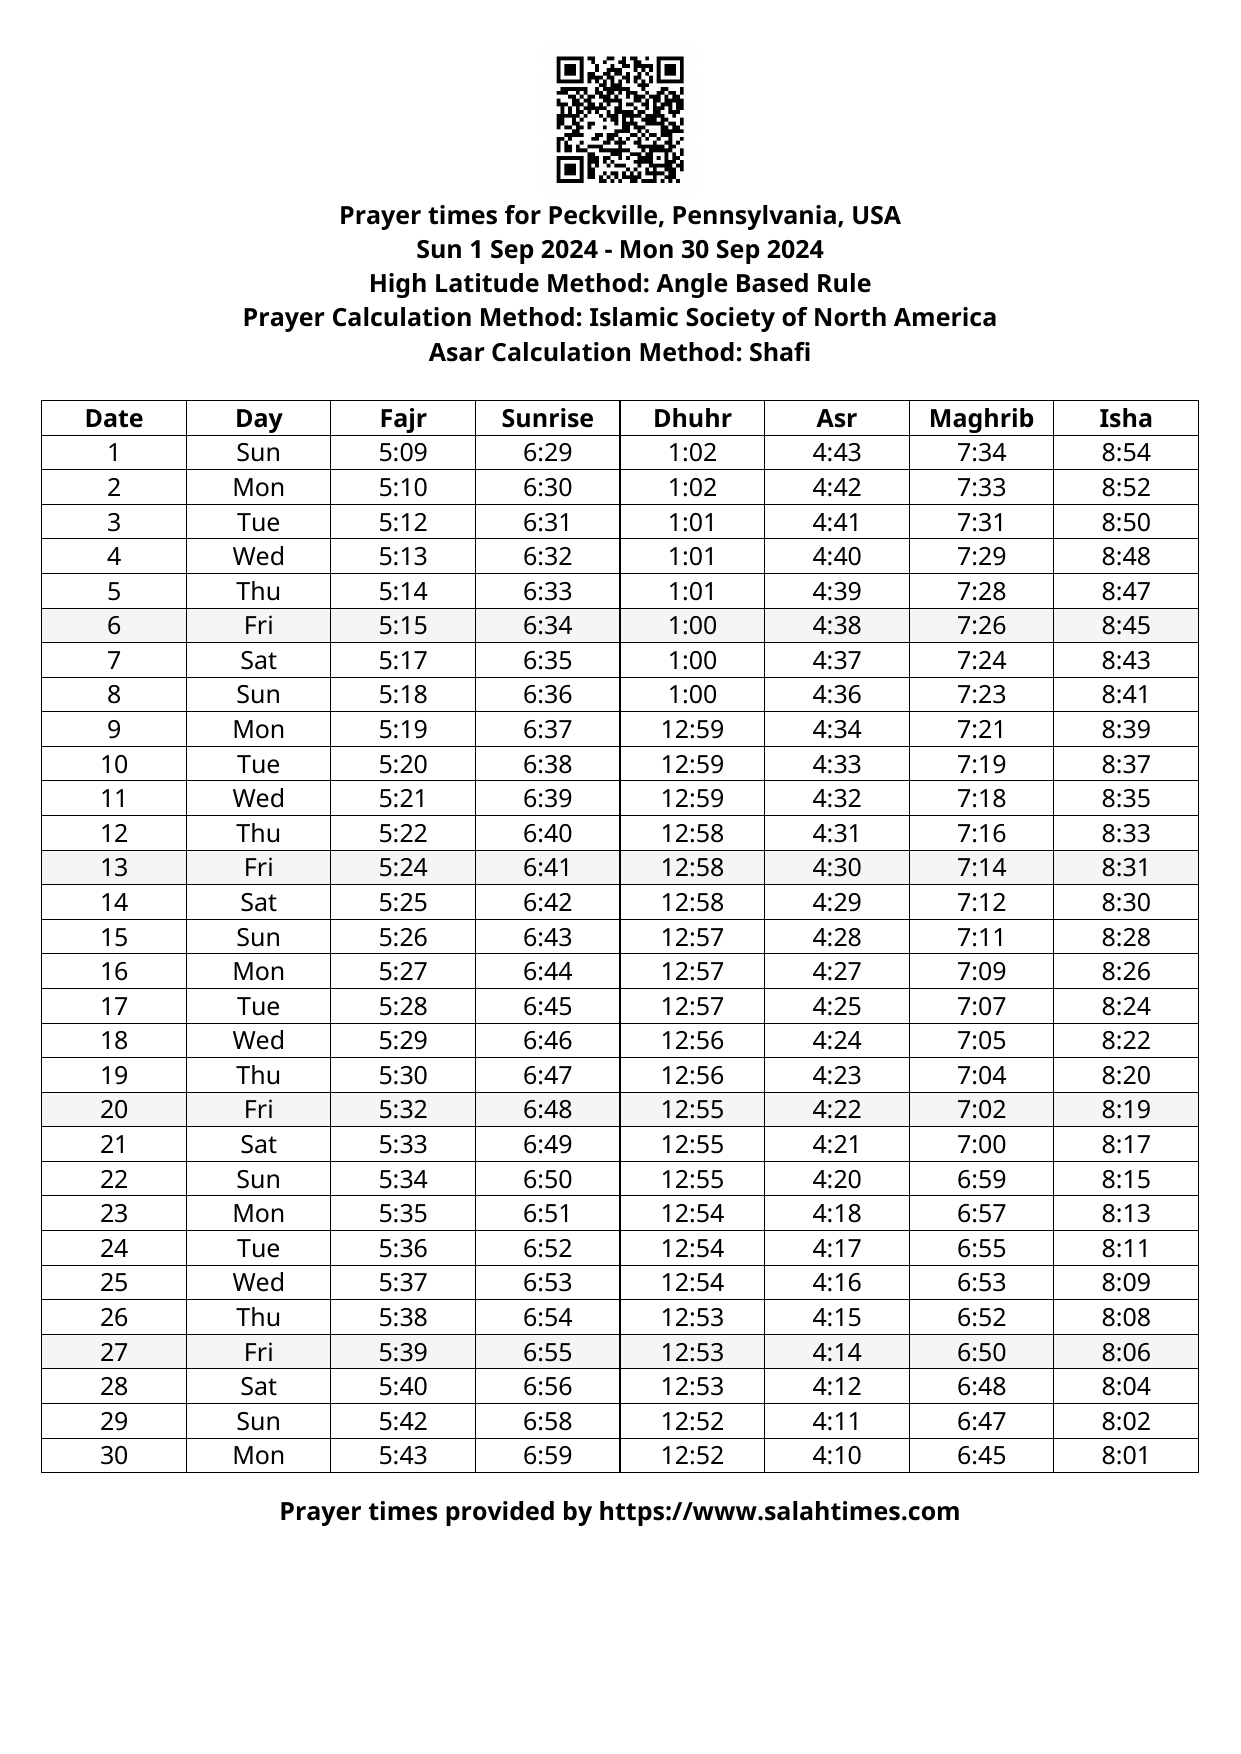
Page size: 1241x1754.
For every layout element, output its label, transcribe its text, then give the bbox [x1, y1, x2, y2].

table_cell 6:48 [476, 1093, 619, 1126]
table_cell 5:24 [331, 851, 475, 884]
table_cell 4:12 [765, 1369, 909, 1403]
table_cell 7:14 [910, 851, 1053, 884]
text Prayer Calculation Method: Islamic Society of North America [42, 300, 1198, 334]
table_cell 25 [42, 1266, 186, 1299]
table_cell 4:40 [765, 539, 909, 573]
table_cell 5:39 [331, 1335, 475, 1368]
table_cell 7:05 [910, 1024, 1053, 1057]
table_cell 6:39 [476, 781, 619, 815]
table_cell 6 [42, 609, 186, 642]
table_cell 6:31 [476, 505, 619, 538]
table_cell Thu [187, 1300, 330, 1334]
table_cell Sat [187, 643, 330, 677]
table_cell 6:45 [910, 1439, 1053, 1472]
table_cell Mon [187, 954, 330, 988]
table_cell 8:39 [1054, 712, 1198, 746]
table_cell 8:45 [1054, 609, 1198, 642]
text Prayer times provided by https://www.salahtimes.com [42, 1494, 1198, 1528]
table_cell 17 [42, 989, 186, 1022]
table_cell 4:16 [765, 1266, 909, 1299]
table_cell 8:22 [1054, 1024, 1198, 1057]
table_cell 5:17 [331, 643, 475, 677]
table_header Isha [1054, 401, 1198, 434]
table_cell 4:24 [765, 1024, 909, 1057]
table_cell 7:31 [910, 505, 1053, 538]
table_cell 6:55 [910, 1231, 1053, 1264]
table_cell 7:33 [910, 470, 1053, 504]
table_cell 6:53 [476, 1266, 619, 1299]
table_cell Sat [187, 1127, 330, 1161]
table_cell 4:39 [765, 574, 909, 607]
table_cell 4:14 [765, 1335, 909, 1368]
table_cell Sun [187, 1404, 330, 1437]
table_cell 6:49 [476, 1127, 619, 1161]
table_cell 5:09 [331, 436, 475, 469]
table_cell 4:30 [765, 851, 909, 884]
table_cell 12:57 [621, 920, 764, 953]
table_cell 7:21 [910, 712, 1053, 746]
table_cell 8 [42, 678, 186, 711]
table_cell 8:13 [1054, 1196, 1198, 1230]
table_cell 3 [42, 505, 186, 538]
table_cell 4:27 [765, 954, 909, 988]
table_cell 19 [42, 1058, 186, 1092]
table_cell 6:50 [476, 1162, 619, 1195]
table_cell 7:34 [910, 436, 1053, 469]
table_cell 12:55 [621, 1162, 764, 1195]
table_cell 5:14 [331, 574, 475, 607]
table_cell 6:57 [910, 1196, 1053, 1230]
table_cell 5:30 [331, 1058, 475, 1092]
table_cell 4:10 [765, 1439, 909, 1472]
table_cell Fri [187, 1093, 330, 1126]
table_cell 4:21 [765, 1127, 909, 1161]
table_cell 5:28 [331, 989, 475, 1022]
table_cell 8:41 [1054, 678, 1198, 711]
table_cell Wed [187, 1266, 330, 1299]
table_cell 5:29 [331, 1024, 475, 1057]
table_cell 16 [42, 954, 186, 988]
table_cell 28 [42, 1369, 186, 1403]
table_cell 26 [42, 1300, 186, 1334]
table_cell 8:30 [1054, 885, 1198, 919]
table_cell 11 [42, 781, 186, 815]
table_cell 5:36 [331, 1231, 475, 1264]
table_cell 12:58 [621, 816, 764, 849]
table_cell 4:41 [765, 505, 909, 538]
table_cell 12:59 [621, 781, 764, 815]
table_cell 4:31 [765, 816, 909, 849]
table_cell 4:22 [765, 1093, 909, 1126]
table_cell 8:15 [1054, 1162, 1198, 1195]
table_cell 7:29 [910, 539, 1053, 573]
table_cell 5:22 [331, 816, 475, 849]
table_cell 5:27 [331, 954, 475, 988]
table_cell 8:11 [1054, 1231, 1198, 1264]
table_cell 6:30 [476, 470, 619, 504]
table_cell 5:10 [331, 470, 475, 504]
table_cell 6:45 [476, 989, 619, 1022]
table_cell 24 [42, 1231, 186, 1264]
table_cell 5:33 [331, 1127, 475, 1161]
table_cell 8:35 [1054, 781, 1198, 815]
table_cell 6:53 [910, 1266, 1053, 1299]
table_cell 1:00 [621, 678, 764, 711]
table_cell 8:01 [1054, 1439, 1198, 1472]
table_cell 6:29 [476, 436, 619, 469]
table_cell 1:00 [621, 643, 764, 677]
table_cell 8:37 [1054, 747, 1198, 780]
table_cell 5:40 [331, 1369, 475, 1403]
table_cell 5:43 [331, 1439, 475, 1472]
table_cell 8:47 [1054, 574, 1198, 607]
table_cell 12:56 [621, 1058, 764, 1092]
table_cell 12:59 [621, 712, 764, 746]
table_cell 12:58 [621, 851, 764, 884]
table_cell 12 [42, 816, 186, 849]
table_cell 13 [42, 851, 186, 884]
table_cell 12:53 [621, 1300, 764, 1334]
table_cell 6:44 [476, 954, 619, 988]
table_cell 8:02 [1054, 1404, 1198, 1437]
table_cell Fri [187, 851, 330, 884]
table_cell 8:43 [1054, 643, 1198, 677]
table_cell 7:19 [910, 747, 1053, 780]
table_cell 7:28 [910, 574, 1053, 607]
table_cell 4:11 [765, 1404, 909, 1437]
table_cell Thu [187, 1058, 330, 1092]
table_cell 5:20 [331, 747, 475, 780]
table_cell Mon [187, 470, 330, 504]
table_cell 6:58 [476, 1404, 619, 1437]
table_cell 1:01 [621, 574, 764, 607]
table_cell 5:42 [331, 1404, 475, 1437]
table_cell Tue [187, 1231, 330, 1264]
table_cell 7:02 [910, 1093, 1053, 1126]
table_cell 6:43 [476, 920, 619, 953]
table_cell 20 [42, 1093, 186, 1126]
table_cell 7:24 [910, 643, 1053, 677]
table_cell 4:37 [765, 643, 909, 677]
table_cell 7:09 [910, 954, 1053, 988]
table_cell 8:50 [1054, 505, 1198, 538]
table_cell Mon [187, 1439, 330, 1472]
table_cell 7:07 [910, 989, 1053, 1022]
table_cell 21 [42, 1127, 186, 1161]
table_header Day [187, 401, 330, 434]
table_cell 12:54 [621, 1266, 764, 1299]
table_cell Wed [187, 539, 330, 573]
table_cell 7:23 [910, 678, 1053, 711]
table_cell 7:00 [910, 1127, 1053, 1161]
table_cell 12:56 [621, 1024, 764, 1057]
table_cell Fri [187, 609, 330, 642]
table_cell 7 [42, 643, 186, 677]
text Sun 1 Sep 2024 - Mon 30 Sep 2024 [42, 232, 1198, 266]
table_cell 12:52 [621, 1439, 764, 1472]
table_cell 6:56 [476, 1369, 619, 1403]
table_cell 1 [42, 436, 186, 469]
table_cell 8:52 [1054, 470, 1198, 504]
table_cell 6:38 [476, 747, 619, 780]
table_cell Tue [187, 505, 330, 538]
table_cell 7:26 [910, 609, 1053, 642]
table_cell 8:04 [1054, 1369, 1198, 1403]
table_cell 5:13 [331, 539, 475, 573]
table_cell 6:51 [476, 1196, 619, 1230]
table_cell Fri [187, 1335, 330, 1368]
text Asar Calculation Method: Shafi [42, 334, 1198, 368]
table_cell 12:57 [621, 989, 764, 1022]
table_cell 5:21 [331, 781, 475, 815]
table_cell Mon [187, 712, 330, 746]
table_cell 22 [42, 1162, 186, 1195]
table_cell 6:48 [910, 1369, 1053, 1403]
table_cell 30 [42, 1439, 186, 1472]
table_cell 5:15 [331, 609, 475, 642]
table_cell 4:42 [765, 470, 909, 504]
table_cell 6:52 [476, 1231, 619, 1264]
table_cell 4:36 [765, 678, 909, 711]
table_cell 5:19 [331, 712, 475, 746]
table_cell 12:57 [621, 954, 764, 988]
table_cell 4:20 [765, 1162, 909, 1195]
table_cell 7:04 [910, 1058, 1053, 1092]
table_cell 14 [42, 885, 186, 919]
table_cell 8:31 [1054, 851, 1198, 884]
table_cell 6:50 [910, 1335, 1053, 1368]
table_cell Sun [187, 678, 330, 711]
table_cell 2 [42, 470, 186, 504]
table_cell 8:06 [1054, 1335, 1198, 1368]
table_cell 5:18 [331, 678, 475, 711]
table_cell 5:37 [331, 1266, 475, 1299]
table_cell Tue [187, 747, 330, 780]
table_cell 4:17 [765, 1231, 909, 1264]
table_cell 4:38 [765, 609, 909, 642]
table_header Maghrib [910, 401, 1053, 434]
table_cell 6:41 [476, 851, 619, 884]
table_cell 6:32 [476, 539, 619, 573]
table_header Fajr [331, 401, 475, 434]
table_cell 8:33 [1054, 816, 1198, 849]
table_cell 6:40 [476, 816, 619, 849]
table_cell 5:34 [331, 1162, 475, 1195]
table_cell 6:37 [476, 712, 619, 746]
table_cell 8:48 [1054, 539, 1198, 573]
table_cell 27 [42, 1335, 186, 1368]
table_cell 6:59 [476, 1439, 619, 1472]
table_cell 6:34 [476, 609, 619, 642]
table_header Dhuhr [621, 401, 764, 434]
table_cell 8:17 [1054, 1127, 1198, 1161]
table_cell Wed [187, 1024, 330, 1057]
table_cell 6:47 [910, 1404, 1053, 1437]
table_cell Sat [187, 885, 330, 919]
table_cell 4:34 [765, 712, 909, 746]
table_cell 1:02 [621, 436, 764, 469]
table_cell 1:01 [621, 505, 764, 538]
table_header Asr [765, 401, 909, 434]
table_cell 12:53 [621, 1335, 764, 1368]
table_cell Mon [187, 1196, 330, 1230]
text High Latitude Method: Angle Based Rule [42, 266, 1198, 300]
table_cell 8:08 [1054, 1300, 1198, 1334]
table_cell 6:52 [910, 1300, 1053, 1334]
table_cell 12:54 [621, 1196, 764, 1230]
table_cell 8:28 [1054, 920, 1198, 953]
table_cell 12:55 [621, 1127, 764, 1161]
table_cell 6:47 [476, 1058, 619, 1092]
table_cell 1:02 [621, 470, 764, 504]
table_cell 4:43 [765, 436, 909, 469]
picture [542, 41, 699, 198]
table_cell 8:09 [1054, 1266, 1198, 1299]
table_cell 7:16 [910, 816, 1053, 849]
table_cell 5:38 [331, 1300, 475, 1334]
table_cell 4:28 [765, 920, 909, 953]
table_cell 6:55 [476, 1335, 619, 1368]
table_cell 7:11 [910, 920, 1053, 953]
table_cell 5 [42, 574, 186, 607]
table_cell Sun [187, 436, 330, 469]
table_cell 6:35 [476, 643, 619, 677]
table_cell 5:35 [331, 1196, 475, 1230]
table_header Sunrise [476, 401, 619, 434]
table_cell 12:52 [621, 1404, 764, 1437]
table_cell 7:18 [910, 781, 1053, 815]
table_cell 8:19 [1054, 1093, 1198, 1126]
table_cell 1:00 [621, 609, 764, 642]
table_cell Sun [187, 920, 330, 953]
table_cell 12:58 [621, 885, 764, 919]
table_cell 8:24 [1054, 989, 1198, 1022]
table_cell 5:32 [331, 1093, 475, 1126]
table_cell 4:25 [765, 989, 909, 1022]
table_cell 4 [42, 539, 186, 573]
table_cell 4:32 [765, 781, 909, 815]
table_cell 5:12 [331, 505, 475, 538]
table_cell 8:20 [1054, 1058, 1198, 1092]
table_cell 8:26 [1054, 954, 1198, 988]
table_cell 18 [42, 1024, 186, 1057]
table_cell 4:33 [765, 747, 909, 780]
table_cell 6:46 [476, 1024, 619, 1057]
table_cell Wed [187, 781, 330, 815]
table_cell 10 [42, 747, 186, 780]
table_cell 12:54 [621, 1231, 764, 1264]
table_cell 4:29 [765, 885, 909, 919]
table_header Date [42, 401, 186, 434]
table_cell 8:54 [1054, 436, 1198, 469]
table_cell 29 [42, 1404, 186, 1437]
table_cell Thu [187, 816, 330, 849]
table_cell 6:36 [476, 678, 619, 711]
table_cell Thu [187, 574, 330, 607]
table_cell 4:15 [765, 1300, 909, 1334]
table_cell 12:55 [621, 1093, 764, 1126]
table_cell 4:18 [765, 1196, 909, 1230]
table_cell 1:01 [621, 539, 764, 573]
table_cell 6:42 [476, 885, 619, 919]
table_cell 9 [42, 712, 186, 746]
table_cell 15 [42, 920, 186, 953]
table_cell 6:59 [910, 1162, 1053, 1195]
table_cell 5:25 [331, 885, 475, 919]
table_cell 6:33 [476, 574, 619, 607]
table_cell 12:59 [621, 747, 764, 780]
table_cell 5:26 [331, 920, 475, 953]
table_cell Sat [187, 1369, 330, 1403]
table_cell 6:54 [476, 1300, 619, 1334]
table_cell Sun [187, 1162, 330, 1195]
table_cell 7:12 [910, 885, 1053, 919]
table_cell 4:23 [765, 1058, 909, 1092]
table_cell 23 [42, 1196, 186, 1230]
table_cell Tue [187, 989, 330, 1022]
text Prayer times for Peckville, Pennsylvania, USA [42, 198, 1198, 232]
table_cell 12:53 [621, 1369, 764, 1403]
